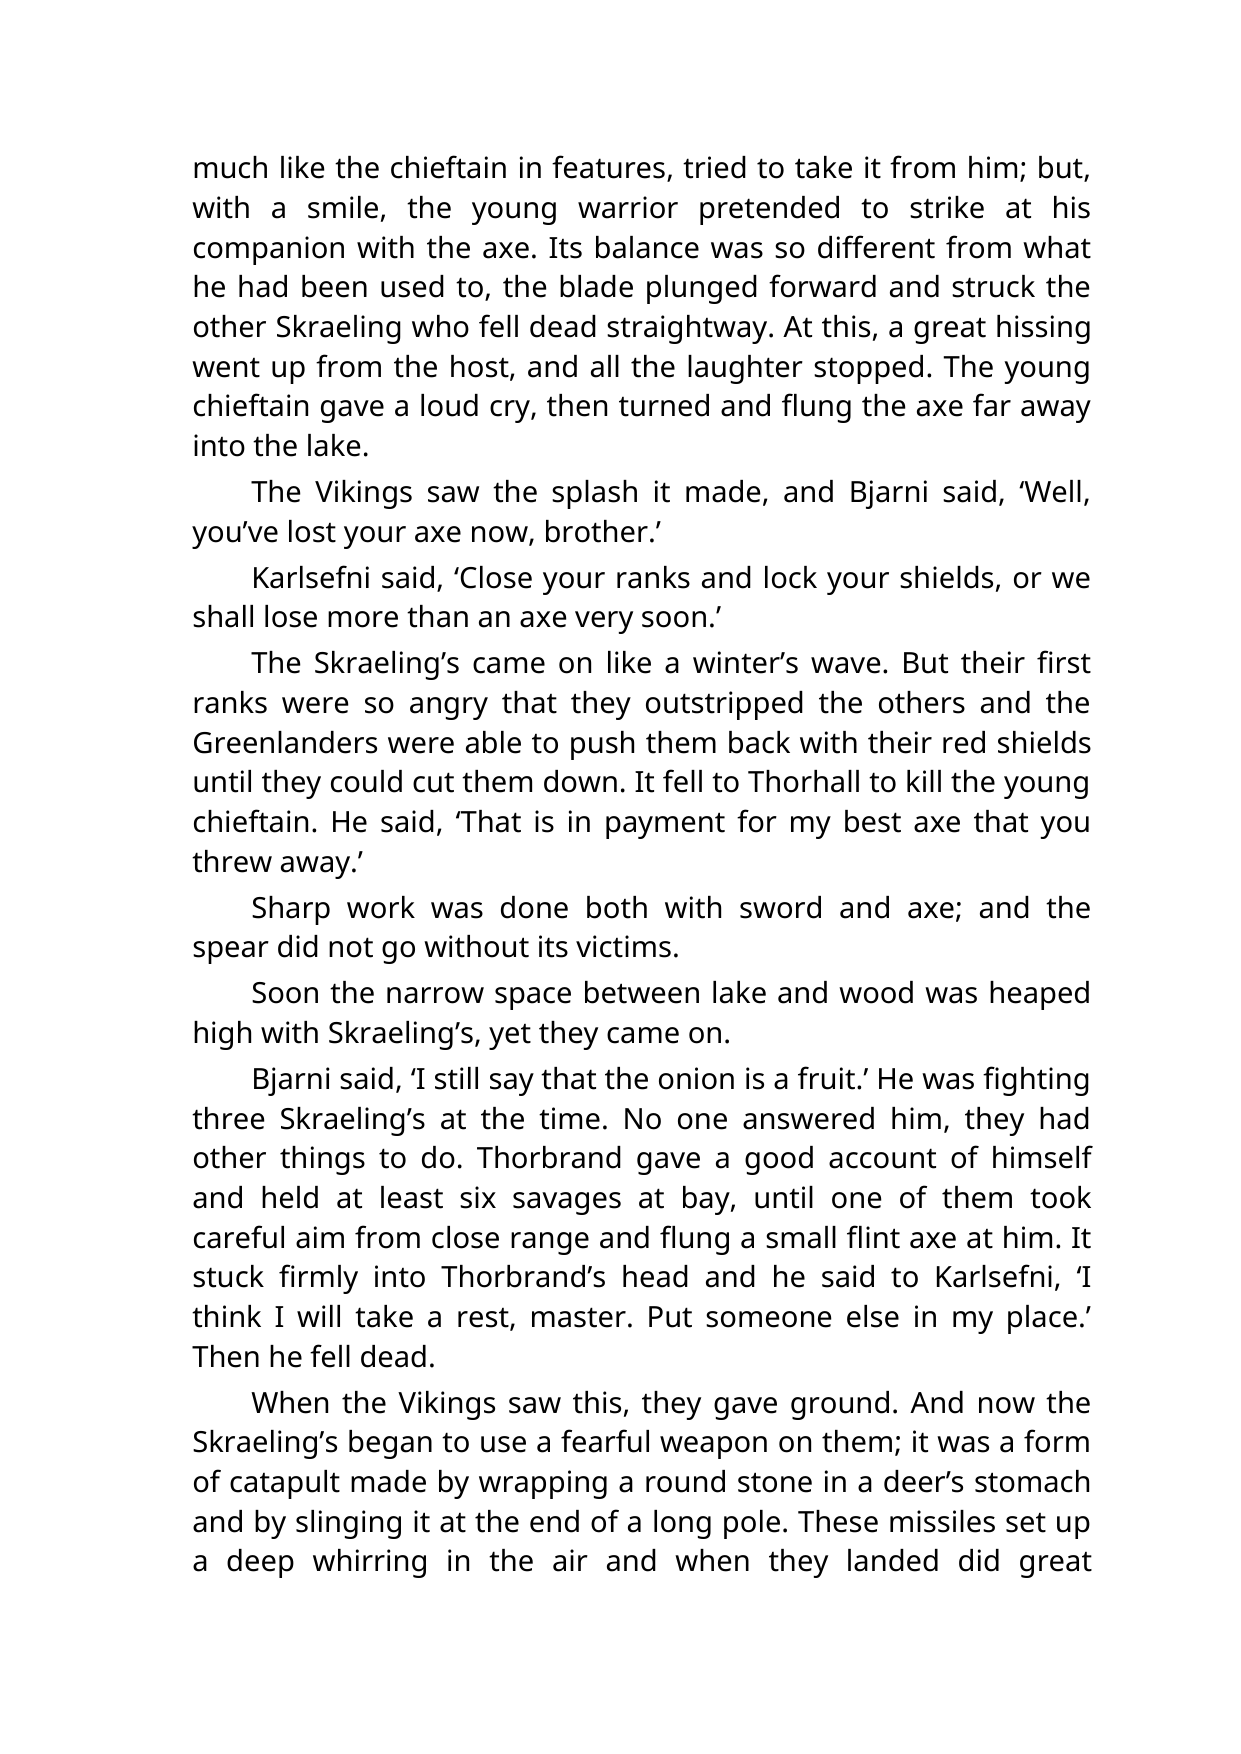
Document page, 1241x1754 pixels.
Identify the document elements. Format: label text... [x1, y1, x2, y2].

text Karlsefni said, ‘Close your ranks and lock your shields, or we shall lose more than an axe very soon.’ [192, 557, 1093, 636]
text The Vikings saw the splash it made, and Bjarni said, ‘Well, you’ve lost your axe now, brother.’ [192, 471, 1093, 551]
text Bjarni said, ‘I still say that the onion is a fruit.’ He was fighting three Skraeling’s at the time. No one answered him, they had other things to do. Thorbrand gave a good account of himself and held at least six savages at bay, until one of them took careful aim from close range and flung a small flint axe at him. It stuck firmly into Thorbrand’s head and he said to Karlsefni, ‘I think I will take a rest, master. Put someone else in my place.’ Then he fell dead. [192, 1058, 1093, 1376]
text Sharp work was done both with sword and axe; and the spear did not go without its victims. [192, 887, 1093, 966]
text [192, 148, 1093, 465]
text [192, 1382, 1093, 1580]
text The Skraeling’s came on like a winter’s wave. But their first ranks were so angry that they outstripped the others and the Greenlanders were able to push them back with their red shields until they could cut them down. It fell to Thorhall to kill the young chieftain. He said, ‘That is in payment for my best axe that you threw away.’ [192, 643, 1093, 881]
text Soon the narrow space between lake and wood was heaped high with Skraeling’s, yet they came on. [192, 973, 1093, 1052]
